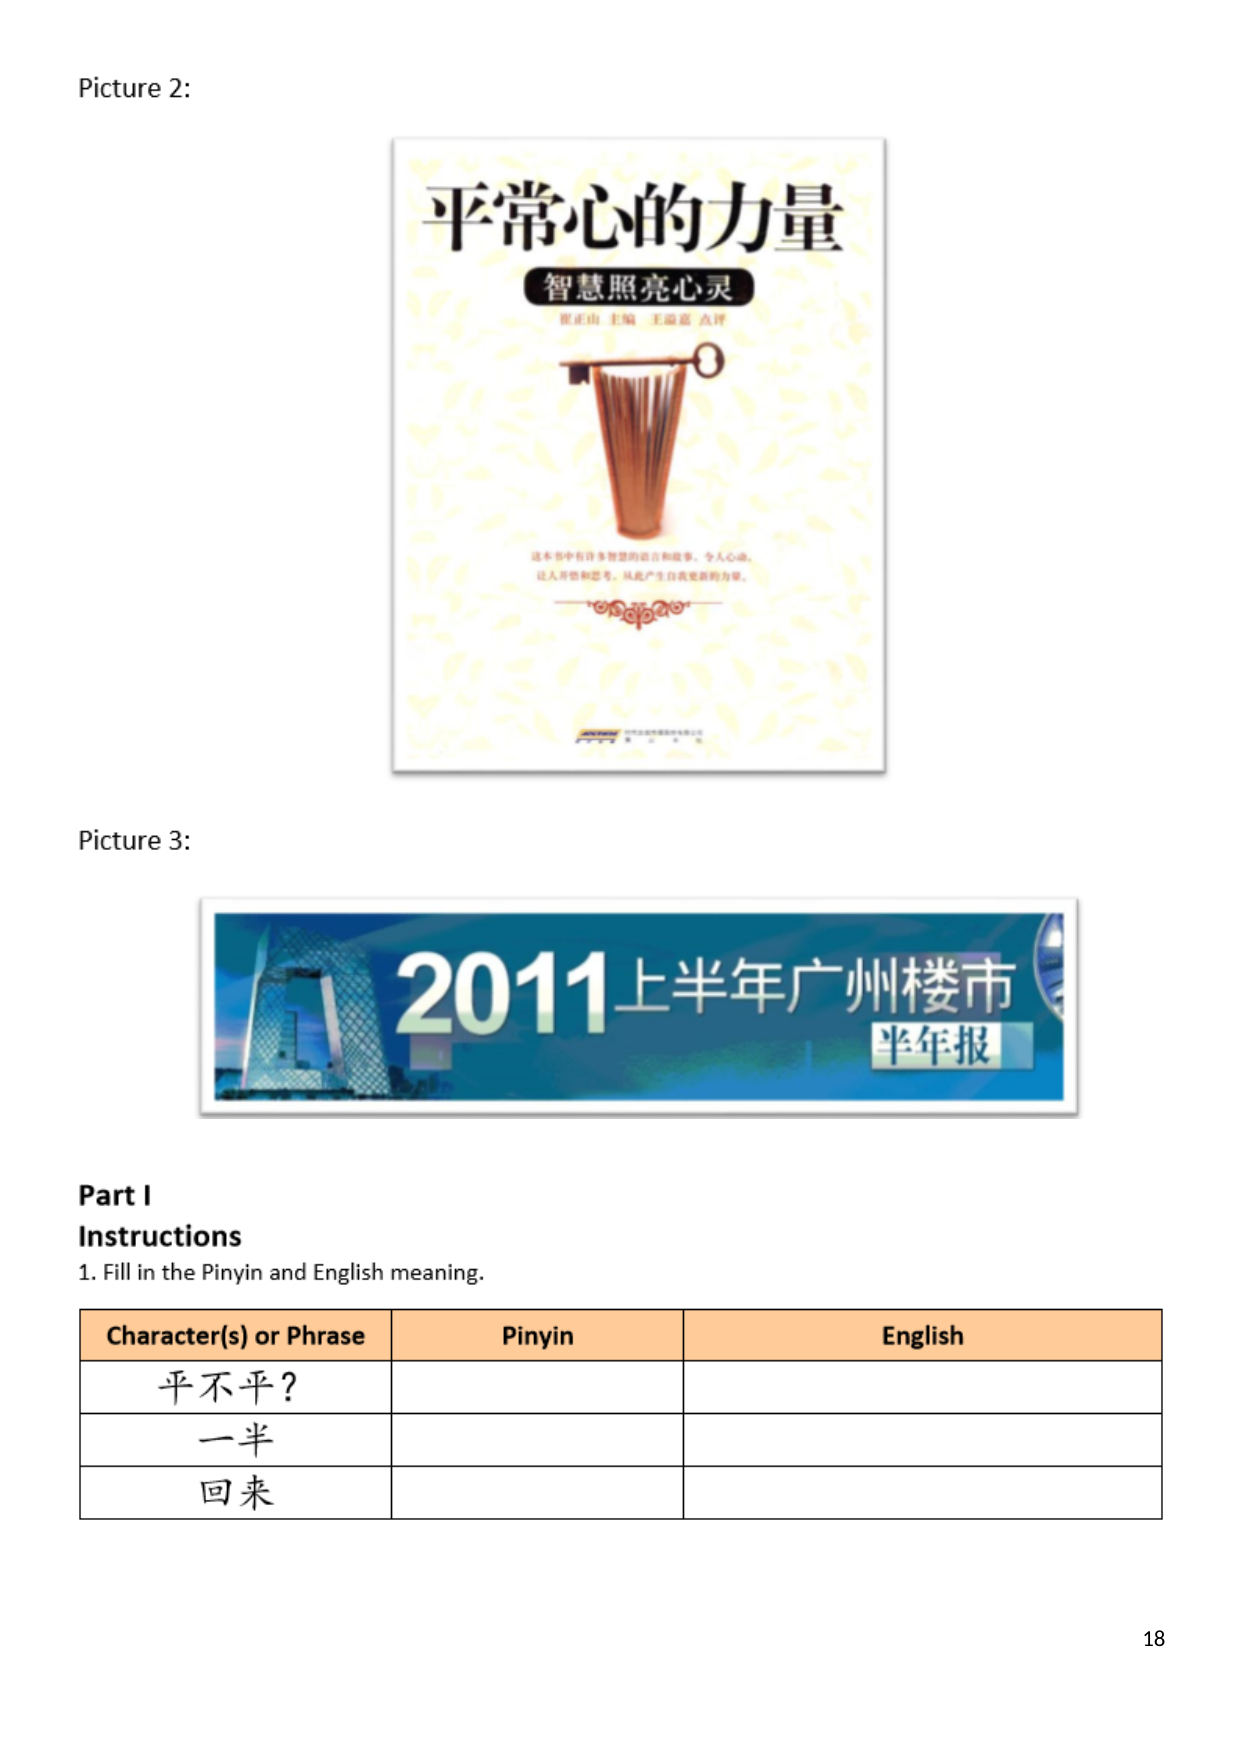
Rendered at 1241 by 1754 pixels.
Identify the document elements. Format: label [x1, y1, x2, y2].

picture [75, 75, 1085, 1119]
picture [75, 1306, 1166, 1523]
picture [75, 1184, 491, 1288]
